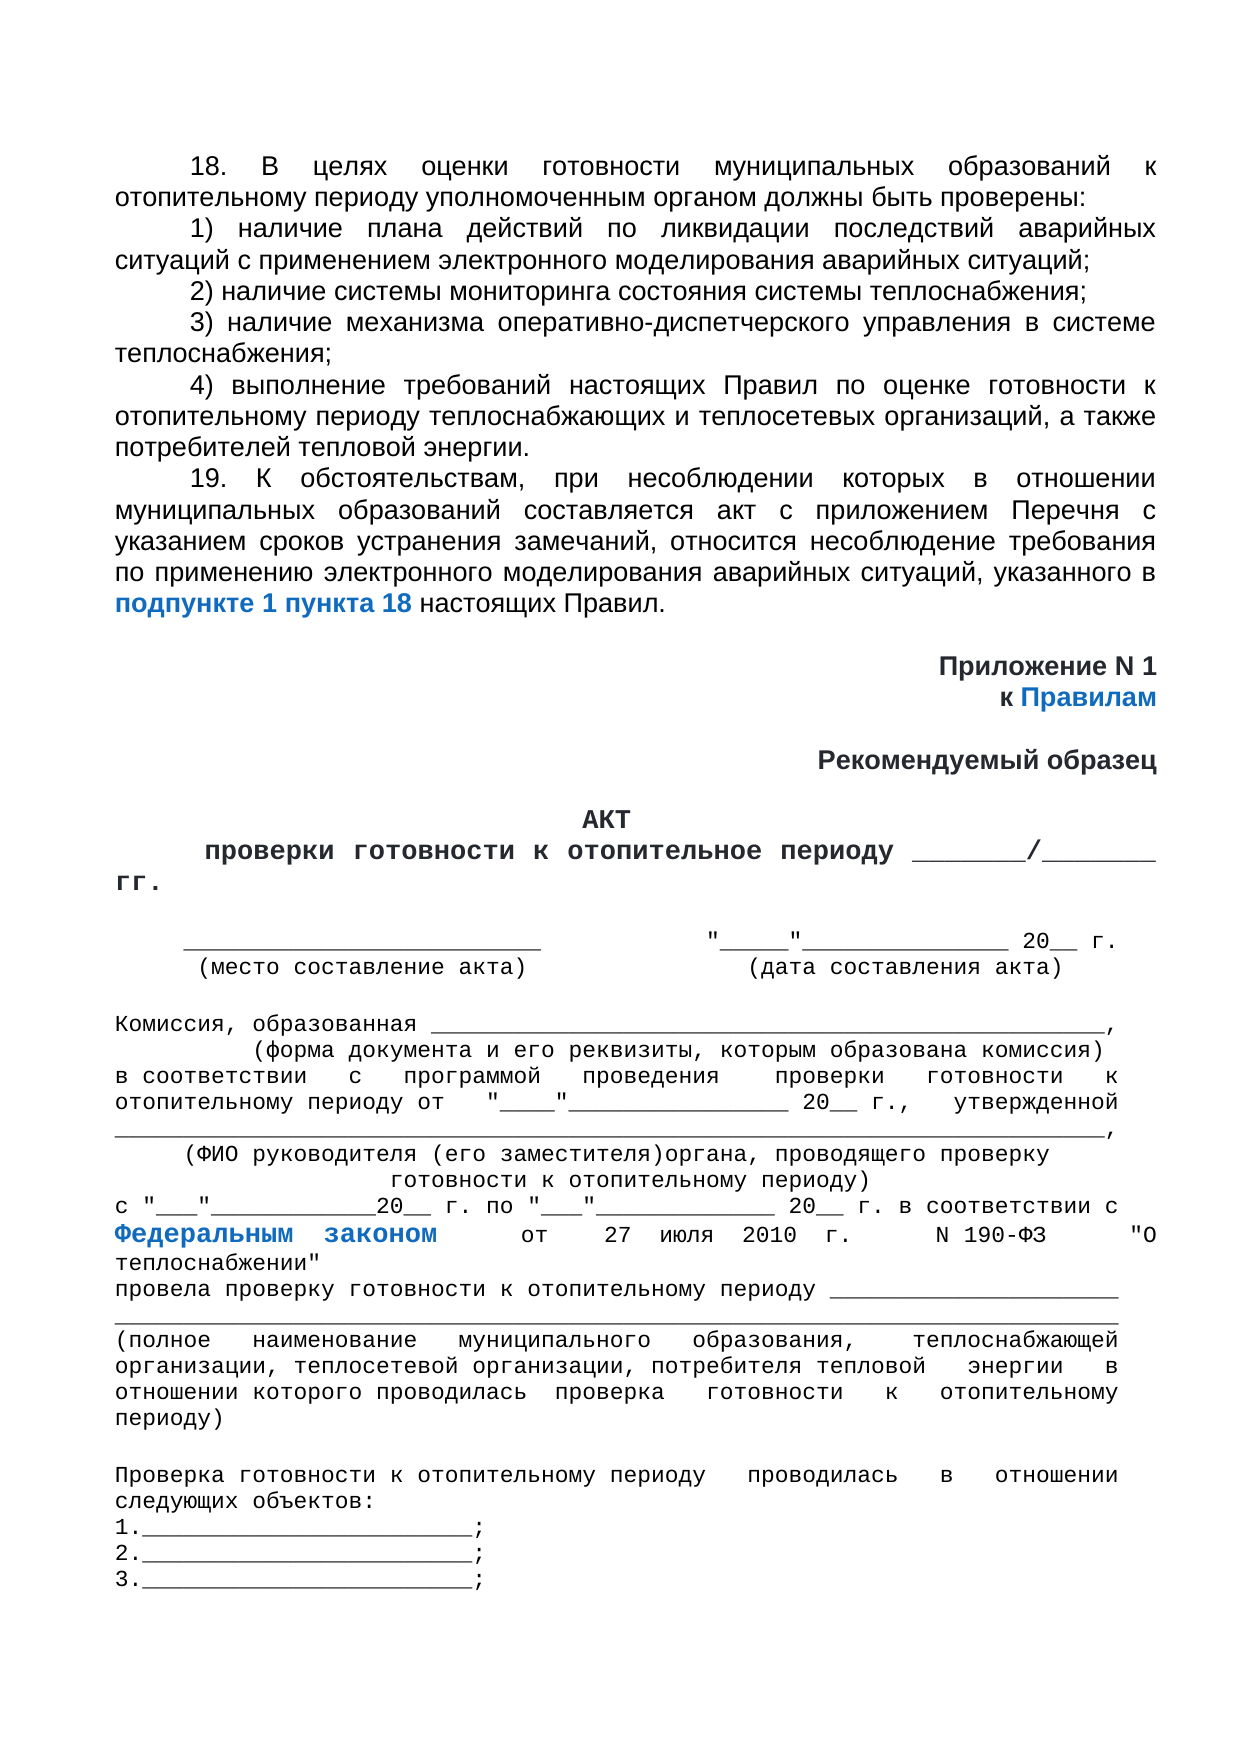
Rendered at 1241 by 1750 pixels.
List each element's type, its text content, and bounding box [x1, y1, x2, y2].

text к Правилам [114, 681, 1157, 712]
text отношении которого проводилась проверка готовности к отопительному [114, 1381, 1157, 1407]
text АКТ [114, 806, 1157, 837]
text 19. К обстоятельствам, при несоблюдении которых в отношении муниципальных образований составляется акт с приложением Перечня с указанием сроков устранения замечаний, относится несоблюдение требования по применению электронного моделирования аварийных ситуаций, указанного в подпункте 1 пункта 18 настоящих Правил. [114, 462, 1157, 619]
text проверки готовности к отопительное периоду _______/_______ гг. [114, 837, 1157, 898]
text провела проверку готовности к отопительному периоду _____________________ [114, 1277, 1157, 1303]
text следующих объектов: [114, 1490, 1157, 1516]
text 18. В целях оценки готовности муниципальных образований к отопительному периоду уполномоченным органом должны быть проверены: [114, 150, 1157, 212]
text Рекомендуемый образец [114, 744, 1157, 775]
text __________________________ "_____"_______________ 20__ г. [114, 930, 1157, 956]
text (ФИО руководителя (его заместителя)органа, проводящего проверку [114, 1142, 1157, 1168]
text готовности к отопительному периоду) [114, 1168, 1157, 1194]
text 4) выполнение требований настоящих Правил по оценке готовности к отопительному периоду теплоснабжающих и теплосетевых организаций, а также потребителей тепловой энергии. [114, 369, 1157, 462]
text _________________________________________________________________________ [114, 1303, 1157, 1329]
text (полное наименование муниципального образования, теплоснабжающей [114, 1329, 1157, 1355]
text 2) наличие системы мониторинга состояния системы теплоснабжения; [114, 275, 1157, 306]
text Комиссия, образованная _________________________________________________, [114, 1013, 1157, 1039]
text (место составление акта) (дата составления акта) [114, 956, 1157, 982]
text 2.________________________; [114, 1542, 1157, 1568]
text Проверка готовности к отопительному периоду проводилась в отношении [114, 1464, 1157, 1490]
text Федеральным законом от 27 июля 2010 г. N 190-ФЗ "О теплоснабжении" [114, 1220, 1157, 1277]
text организации, теплосетевой организации, потребителя тепловой энергии в [114, 1355, 1157, 1381]
text ________________________________________________________________________, [114, 1117, 1157, 1142]
text периоду) [114, 1407, 1157, 1433]
text в соответствии с программой проведения проверки готовности к [114, 1065, 1157, 1091]
text Приложение N 1 [114, 650, 1157, 681]
text 1.________________________; [114, 1516, 1157, 1542]
text 3) наличие механизма оперативно-диспетчерского управления в системе теплоснабжения; [114, 306, 1157, 369]
text с "___"____________20__ г. по "___"_____________ 20__ г. в соответствии с [114, 1194, 1157, 1220]
text отопительному периоду от "____"________________ 20__ г., утвержденной [114, 1091, 1157, 1117]
text (форма документа и его реквизиты, которым образована комиссия) [114, 1039, 1157, 1065]
text 1) наличие плана действий по ликвидации последствий аварийных ситуаций с применением электронного моделирования аварийных ситуаций; [114, 212, 1157, 275]
text 3.________________________; [114, 1568, 1157, 1593]
